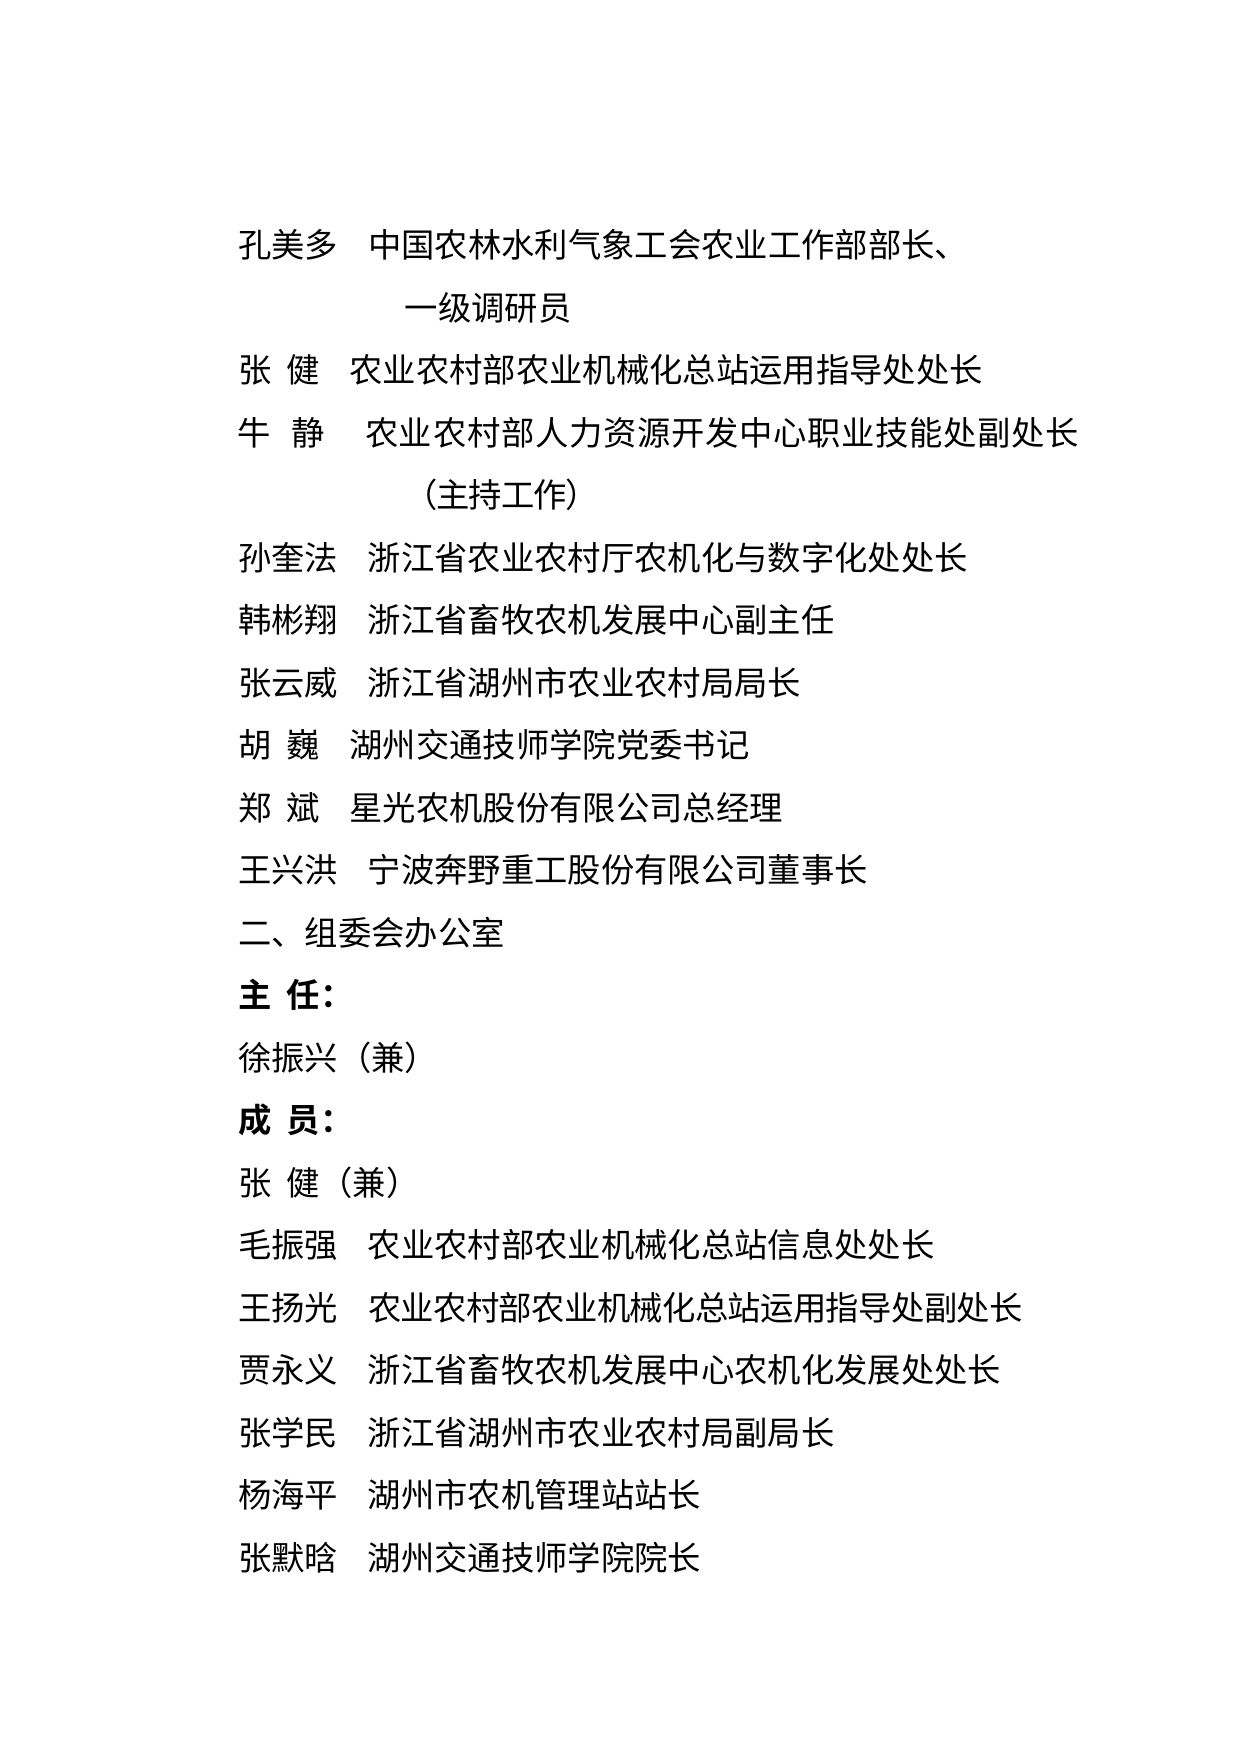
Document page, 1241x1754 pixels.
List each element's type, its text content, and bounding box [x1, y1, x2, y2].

text 王兴洪 宁波奔野重工股份有限公司董事长 [171, 833, 1081, 895]
text 徐振兴（兼） [171, 1020, 1081, 1083]
text 杨海平 湖州市农机管理站站长 [171, 1458, 1081, 1520]
text 一级调研员 [171, 270, 1081, 333]
text 孙奎法 浙江省农业农村厅农机化与数字化处处长 [171, 520, 1081, 583]
text 毛振强 农业农村部农业机械化总站信息处处长 [171, 1208, 1081, 1270]
text 张默晗 湖州交通技师学院院长 [171, 1520, 1081, 1583]
text 贾永义 浙江省畜牧农机发展中心农机化发展处处长 [171, 1333, 1081, 1395]
text 孔美多 中国农林水利气象工会农业工作部部长、 [171, 208, 1081, 270]
text 张 健（兼） [171, 1145, 1081, 1208]
text 王扬光 农业农村部农业机械化总站运用指导处副处长 [171, 1270, 1081, 1333]
text 郑 斌 星光农机股份有限公司总经理 [171, 770, 1081, 833]
text 胡 巍 湖州交通技师学院党委书记 [171, 708, 1081, 770]
text 张云威 浙江省湖州市农业农村局局长 [171, 645, 1081, 708]
text 韩彬翔 浙江省畜牧农机发展中心副主任 [171, 583, 1081, 645]
text 牛 静 农业农村部人力资源开发中心职业技能处副处长（主持工作） [238, 395, 1081, 520]
text 成 员： [171, 1083, 1081, 1145]
text 主 任： [171, 958, 1081, 1020]
text 二、组委会办公室 [171, 895, 1081, 958]
text 张学民 浙江省湖州市农业农村局副局长 [171, 1395, 1081, 1458]
text 张 健 农业农村部农业机械化总站运用指导处处长 [171, 333, 1081, 395]
